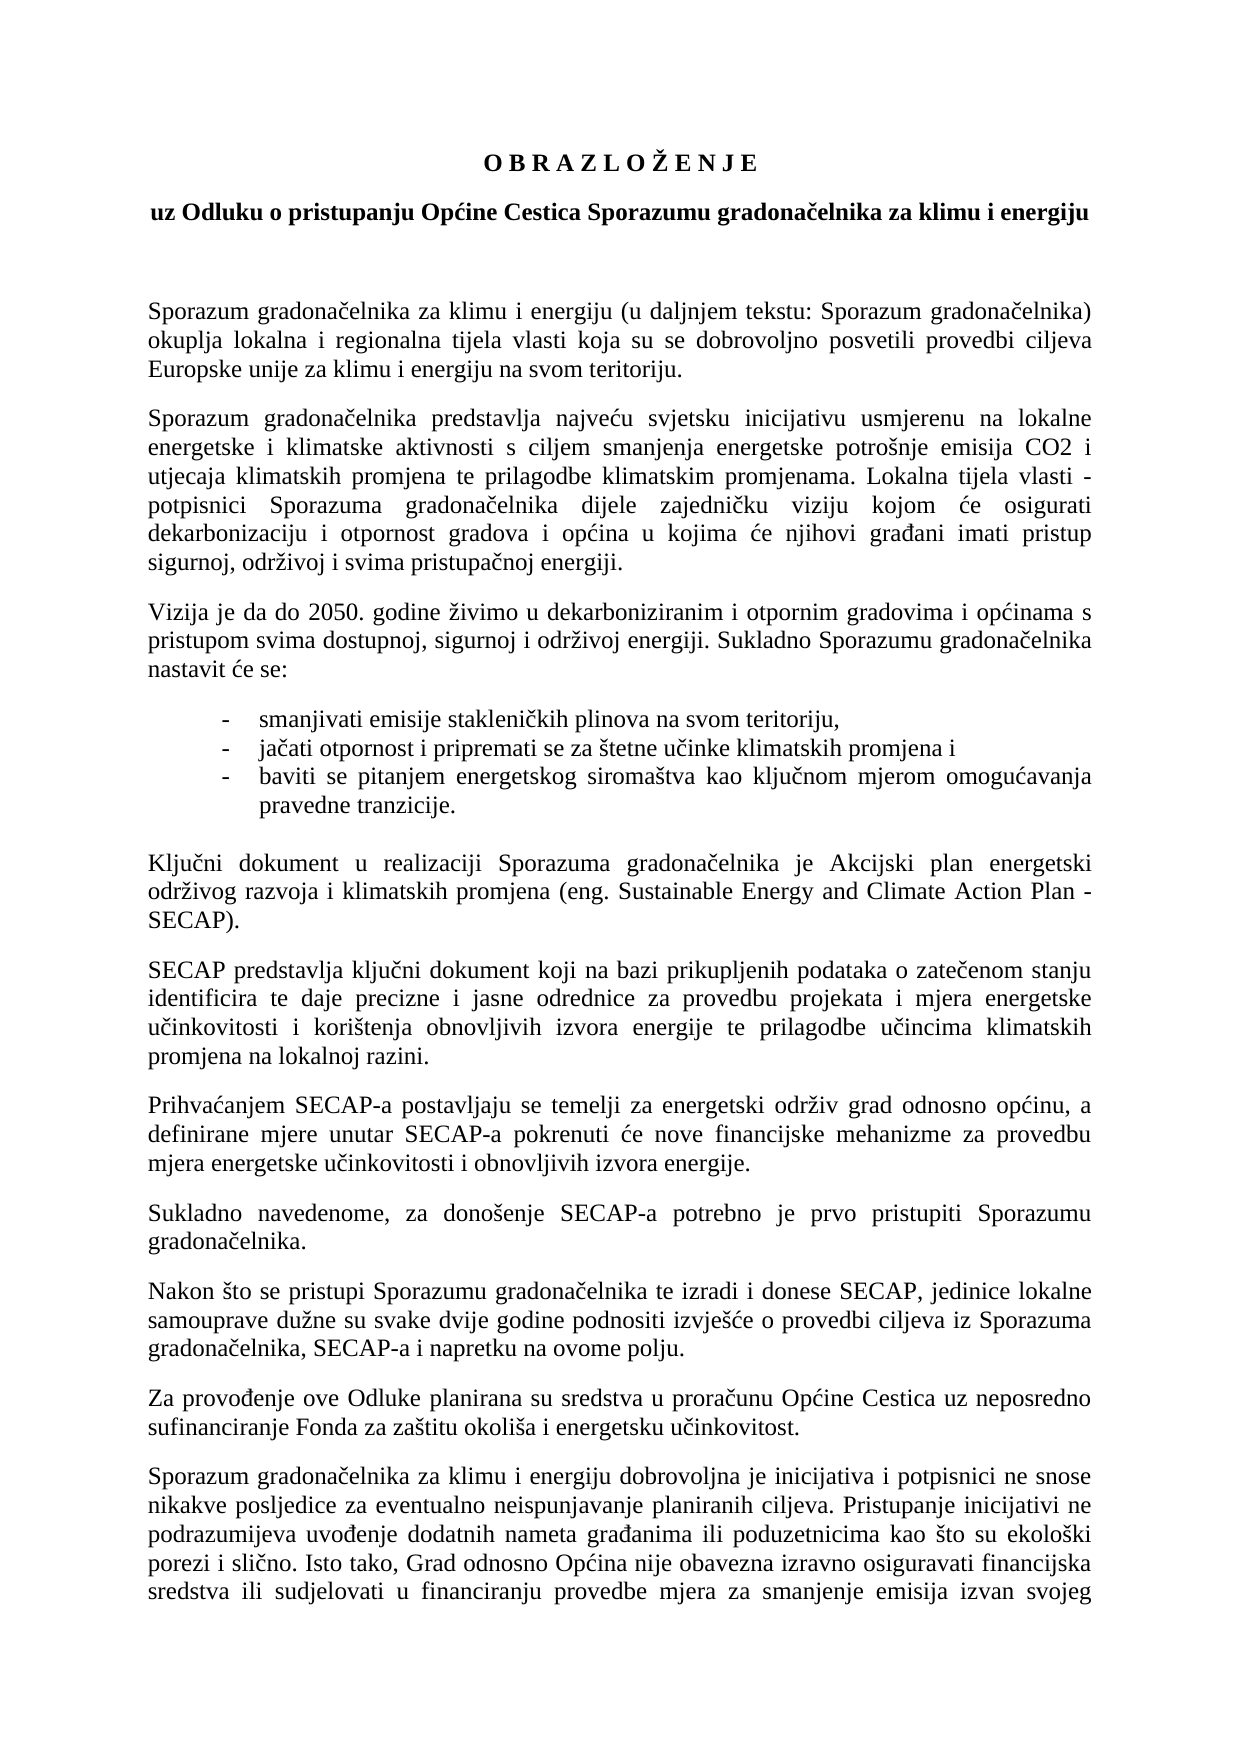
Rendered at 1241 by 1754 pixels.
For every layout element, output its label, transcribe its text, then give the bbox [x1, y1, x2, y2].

text Vizija je da do 2050. godine živimo u dekarboniziranim i otpornim gradovima i općinama s pristupom svima dostupnoj, sigurnoj i održivoj energiji. Sukladno Sporazumu gradonačelnika nastavit će se: [148, 597, 1093, 683]
list smanjivati emisije stakleničkih plinova na svom teritoriju, [221, 704, 1093, 733]
list jačati otpornost i pripremati se za štetne učinke klimatskih promjena i [221, 733, 1093, 761]
list baviti se pitanjem energetskog siromaštva kao ključnom mjerom omogućavanja pravedne tranzicije. [221, 761, 1093, 819]
text Sukladno navedenome, za donošenje SECAP-a potrebno je prvo pristupiti Sporazumu gradonačelnika. [148, 1198, 1093, 1255]
text SECAP predstavlja ključni dokument koji na bazi prikupljenih podataka o zatečenom stanju identificira te daje precizne i jasne odrednice za provedbu projekata i mjera energetske učinkovitosti i korištenja obnovljivih izvora energije te prilagodbe učincima klimatskih promjena na lokalnoj razini. [148, 955, 1093, 1070]
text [148, 1461, 1093, 1605]
text Ključni dokument u realizaciji Sporazuma gradonačelnika je Akcijski plan energetski održivog razvoja i klimatskih promjena (eng. Sustainable Energy and Climate Action Plan - SECAP). [148, 848, 1093, 934]
text Sporazum gradonačelnika predstavlja najveću svjetsku inicijativu usmjerenu na lokalne energetske i klimatske aktivnosti s ciljem smanjenja energetske potrošnje emisija CO2 i utjecaja klimatskih promjena te prilagodbe klimatskim promjenama. Lokalna tijela vlasti - potpisnici Sporazuma gradonačelnika dijele zajedničku viziju kojom će osigurati dekarbonizaciju i otpornost gradova i općina u kojima će njihovi građani imati pristup sigurnoj, održivoj i svima pristupačnoj energiji. [148, 403, 1093, 576]
text Nakon što se pristupi Sporazumu gradonačelnika te izradi i donese SECAP, jedinice lokalne samouprave dužne su svake dvije godine podnositi izvješće o provedbi ciljeva iz Sporazuma gradonačelnika, SECAP-a i napretku na ovome polju. [148, 1276, 1093, 1362]
text O B R A Z L O Ž E N J E [148, 148, 1093, 176]
text Prihvaćanjem SECAP-a postavljaju se temelji za energetski održiv grad odnosno općinu, a definirane mjere unutar SECAP-a pokrenuti će nove financijske mehanizme za provedbu mjera energetske učinkovitosti i obnovljivih izvora energije. [148, 1091, 1093, 1177]
text Za provođenje ove Odluke planirana su sredstva u proračunu Općine Cestica uz neposredno sufinanciranje Fonda za zaštitu okoliša i energetsku učinkovitost. [148, 1383, 1093, 1441]
text uz Odluku o pristupanju Općine Cestica Sporazumu gradonačelnika za klimu i energiju [148, 197, 1093, 226]
text Sporazum gradonačelnika za klimu i energiju (u daljnjem tekstu: Sporazum gradonačelnika) okuplja lokalna i regionalna tijela vlasti koja su se dobrovoljno posvetili provedbi ciljeva Europske unije za klimu i energiju na svom teritoriju. [148, 296, 1093, 383]
